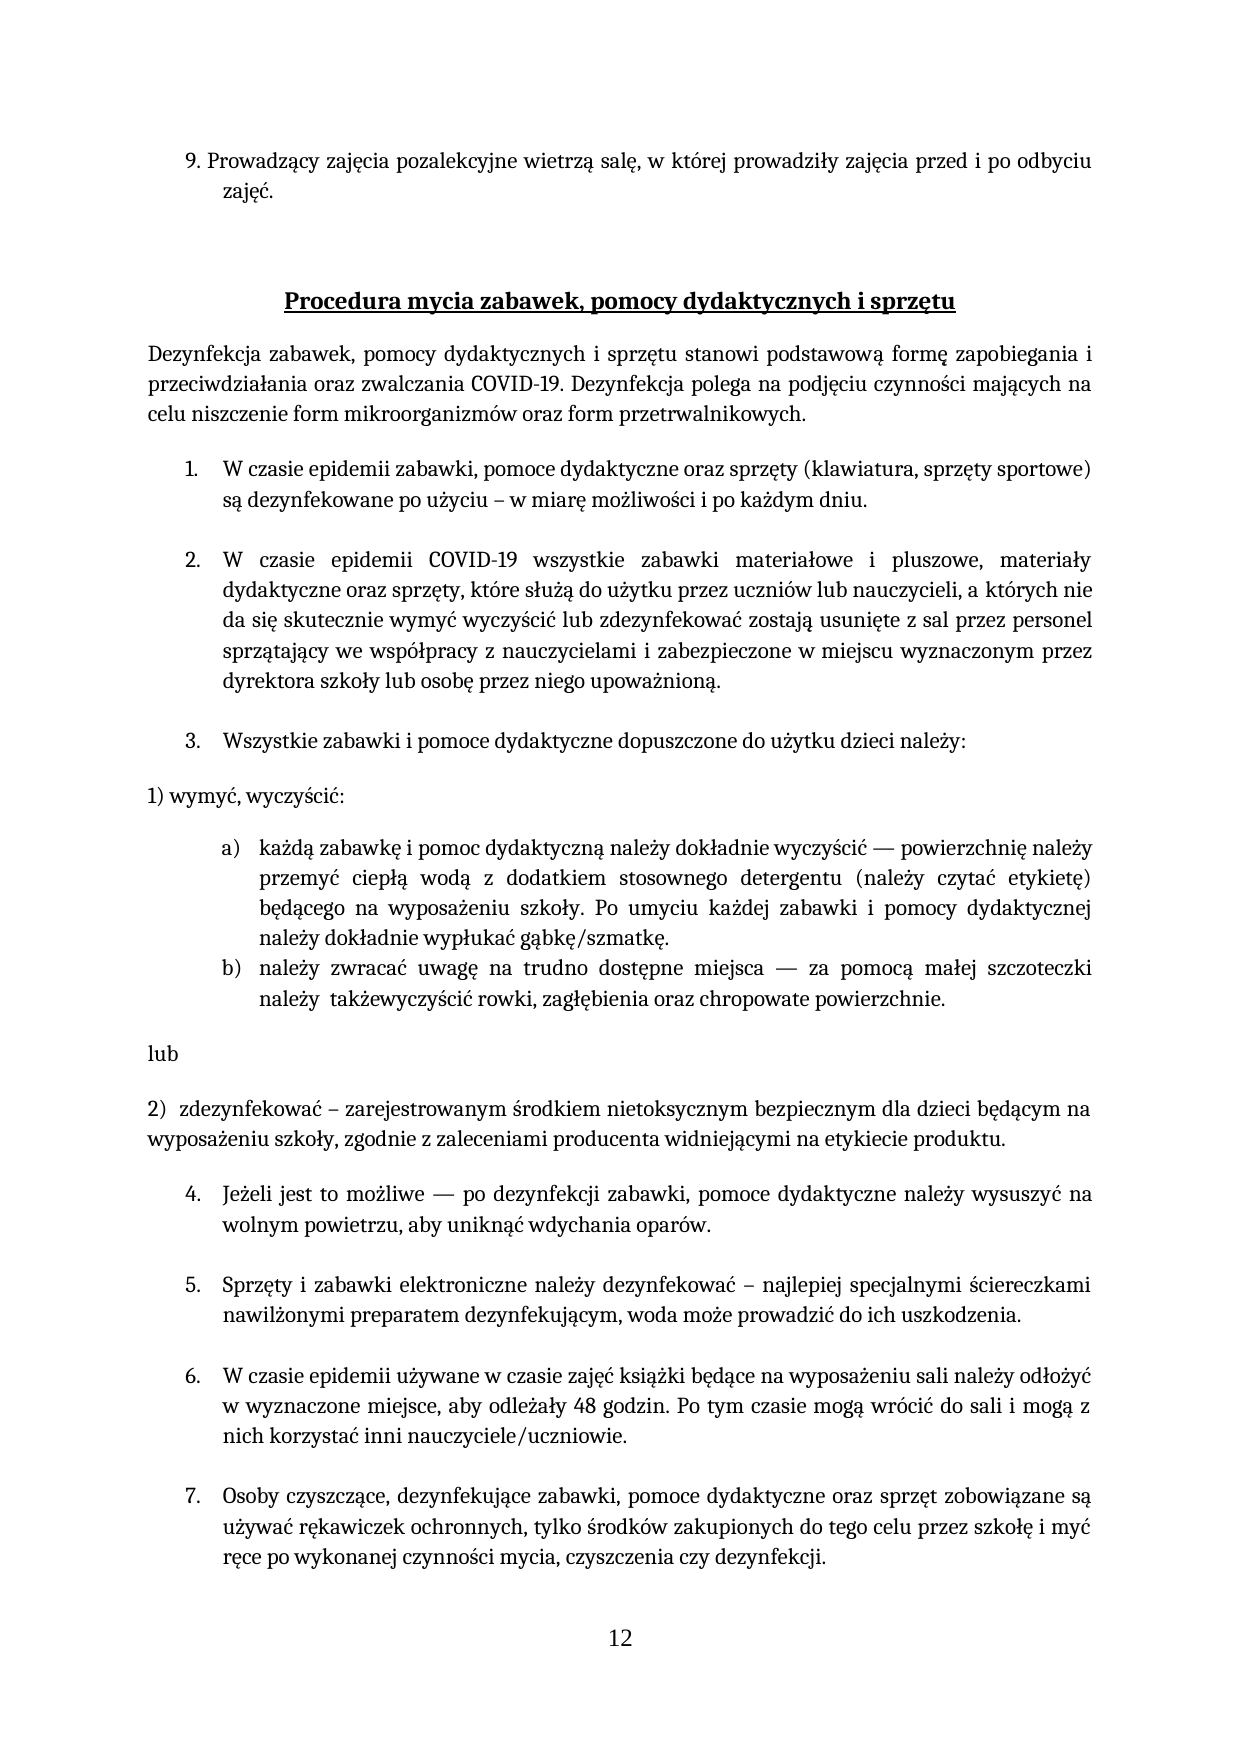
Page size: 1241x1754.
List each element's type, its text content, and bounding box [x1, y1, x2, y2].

list należy zwracać uwagę na trudno dostępne miejsca — za pomocą małej szczoteczki należy takżewyczyścić rowki, zagłębienia oraz chropowate powierzchnie. [221, 955, 1092, 1012]
text Procedura mycia zabawek, pomocy dydaktycznych i sprzętu [148, 287, 1092, 316]
list Sprzęty i zabawki elektroniczne należy dezynfekować – najlepiej specjalnymi ściereczkami nawilżonymi preparatem dezynfekującym, woda może prowadzić do ich uszkodzenia. [185, 1272, 1092, 1328]
list Wszystkie zabawki i pomoce dydaktyczne dopuszczone do użytku dzieci należy: [185, 728, 1092, 754]
list Prowadzący zajęcia pozalekcyjne wietrzą salę, w której prowadziły zajęcia przed i po odbyciu zajęć. [185, 148, 1092, 204]
list Jeżeli jest to możliwe — po dezynfekcji zabawki, pomoce dydaktyczne należy wysuszyć na wolnym powietrzu, aby uniknąć wdychania oparów. [185, 1181, 1092, 1238]
list każdą zabawkę i pomoc dydaktyczną należy dokładnie wyczyścić — powierzchnię należy przemyć ciepłą wodą z dodatkiem stosownego detergentu (należy czytać etykietę) będącego na wyposażeniu szkoły. Po umyciu każdej zabawki i pomocy dydaktycznej należy dokładnie wypłukać gąbkę/szmatkę. [221, 834, 1092, 951]
list W czasie epidemii używane w czasie zajęć książki będące na wyposażeniu sali należy odłożyć w wyznaczone miejsce, aby odleżały 48 godzin. Po tym czasie mogą wrócić do sali i mogą z nich korzystać inni nauczyciele/uczniowie. [185, 1362, 1092, 1449]
text 2) zdezynfekować – zarejestrowanym środkiem nietoksycznym bezpiecznym dla dzieci będącym na wyposażeniu szkoły, zgodnie z zaleceniami producenta widniejącymi na etykiecie produktu. [148, 1096, 1092, 1152]
text Dezynfekcja zabawek, pomocy dydaktycznych i sprzętu stanowi podstawową formę̨ zapobiegania i przeciwdziałania oraz zwalczania COVID-19. Dezynfekcja polega na podjęciu czynności mających na celu niszczenie form mikroorganizmów oraz form przetrwalnikowych. [148, 341, 1092, 427]
list W czasie epidemii zabawki, pomoce dydaktyczne oraz sprzęty (klawiatura, sprzęty sportowe) są dezynfekowane po użyciu – w miarę możliwości i po każdym dniu. [185, 456, 1092, 513]
text 1) wymyć, wyczyścić: [148, 783, 1092, 810]
text lub [148, 1041, 1092, 1067]
list Osoby czyszczące, dezynfekujące zabawki, pomoce dydaktyczne oraz sprzęt zobowiązane są używać rękawiczek ochronnych, tylko środków zakupionych do tego celu przez szkołę i myć ręce po wykonanej czynności mycia, czyszczenia czy dezynfekcji. [185, 1483, 1092, 1570]
list W czasie epidemii COVID-19 wszystkie zabawki materiałowe i pluszowe, materiały dydaktyczne oraz sprzęty, które służą do użytku przez uczniów lub nauczycieli, a których nie da się skutecznie wymyć wyczyścić lub zdezynfekować zostają̨ usunięte z sal przez personel sprzątający we współpracy z nauczycielami i zabezpieczone w miejscu wyznaczonym przez dyrektora szkoły lub osobę przez niego upoważnioną. [185, 547, 1092, 694]
